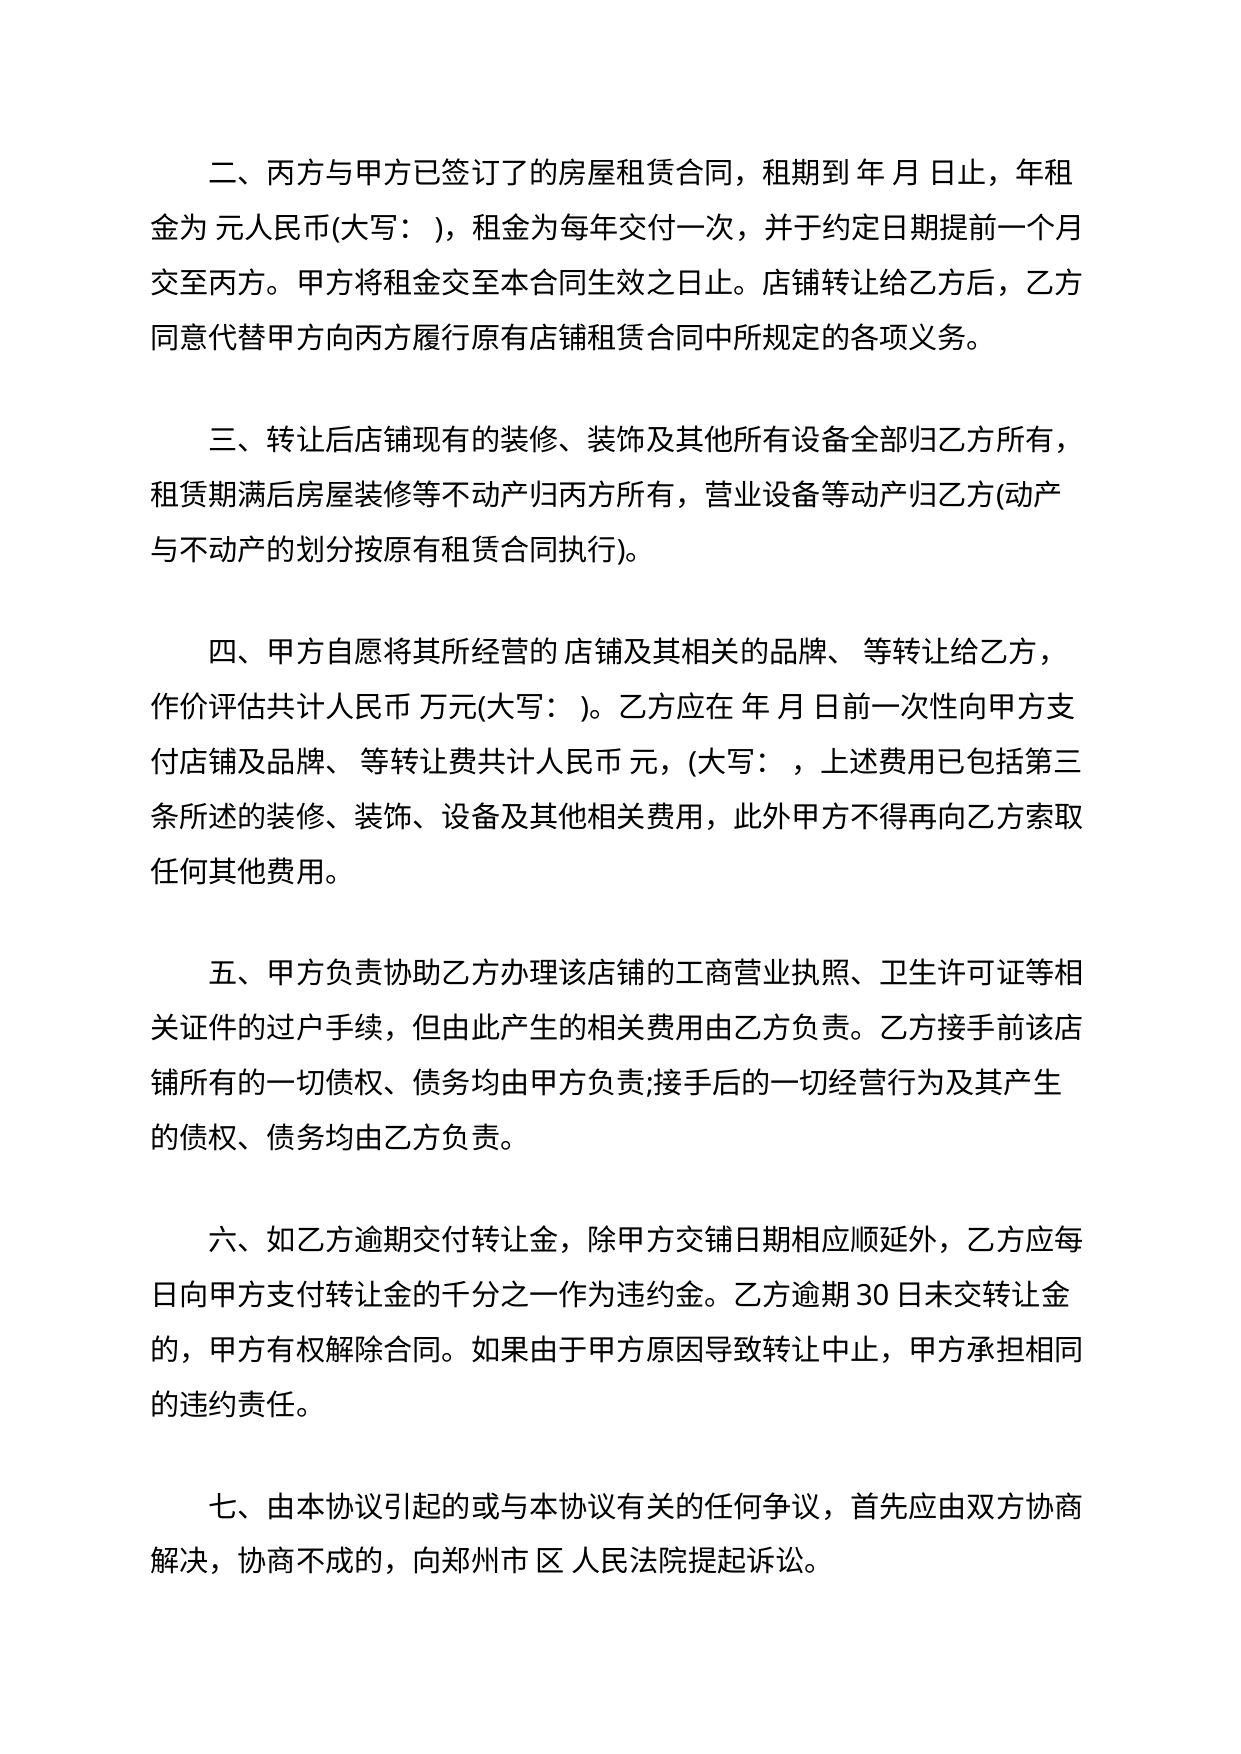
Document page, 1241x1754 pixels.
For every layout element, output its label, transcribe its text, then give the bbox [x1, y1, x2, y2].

text 三、转让后店铺现有的装修、装饰及其他所有设备全部归乙方所有，租赁期满后房屋装修等不动产归丙方所有，营业设备等动产归乙方(动产与不动产的划分按原有租赁合同执行)。 [150, 417, 1090, 569]
text 二、丙方与甲方已签订了的房屋租赁合同，租期到 年 月 日止，年租金为 元人民币(大写： )，租金为每年交付一次，并于约定日期提前一个月交至丙方。甲方将租金交至本合同生效之日止。店铺转让给乙方后，乙方同意代替甲方向丙方履行原有店铺租赁合同中所规定的各项义务。 [150, 150, 1090, 357]
text 六、如乙方逾期交付转让金，除甲方交铺日期相应顺延外，乙方应每日向甲方支付转让金的千分之一作为违约金。乙方逾期30日未交转让金的，甲方有权解除合同。如果由于甲方原因导致转让中止，甲方承担相同的违约责任。 [150, 1217, 1090, 1424]
text 四、甲方自愿将其所经营的 店铺及其相关的品牌、 等转让给乙方，作价评估共计人民币 万元(大写： )。乙方应在 年 月 日前一次性向甲方支付店铺及品牌、 等转让费共计人民币 元，(大写： ，上述费用已包括第三条所述的装修、装饰、设备及其他相关费用，此外甲方不得再向乙方索取任何其他费用。 [150, 628, 1090, 891]
text 五、甲方负责协助乙方办理该店铺的工商营业执照、卫生许可证等相关证件的过户手续，但由此产生的相关费用由乙方负责。乙方接手前该店铺所有的一切债权、债务均由甲方负责;接手后的一切经营行为及其产生的债权、债务均由乙方负责。 [150, 950, 1090, 1157]
text 七、由本协议引起的或与本协议有关的任何争议，首先应由双方协商解决，协商不成的，向郑州市 区 人民法院提起诉讼。 [150, 1483, 1090, 1580]
